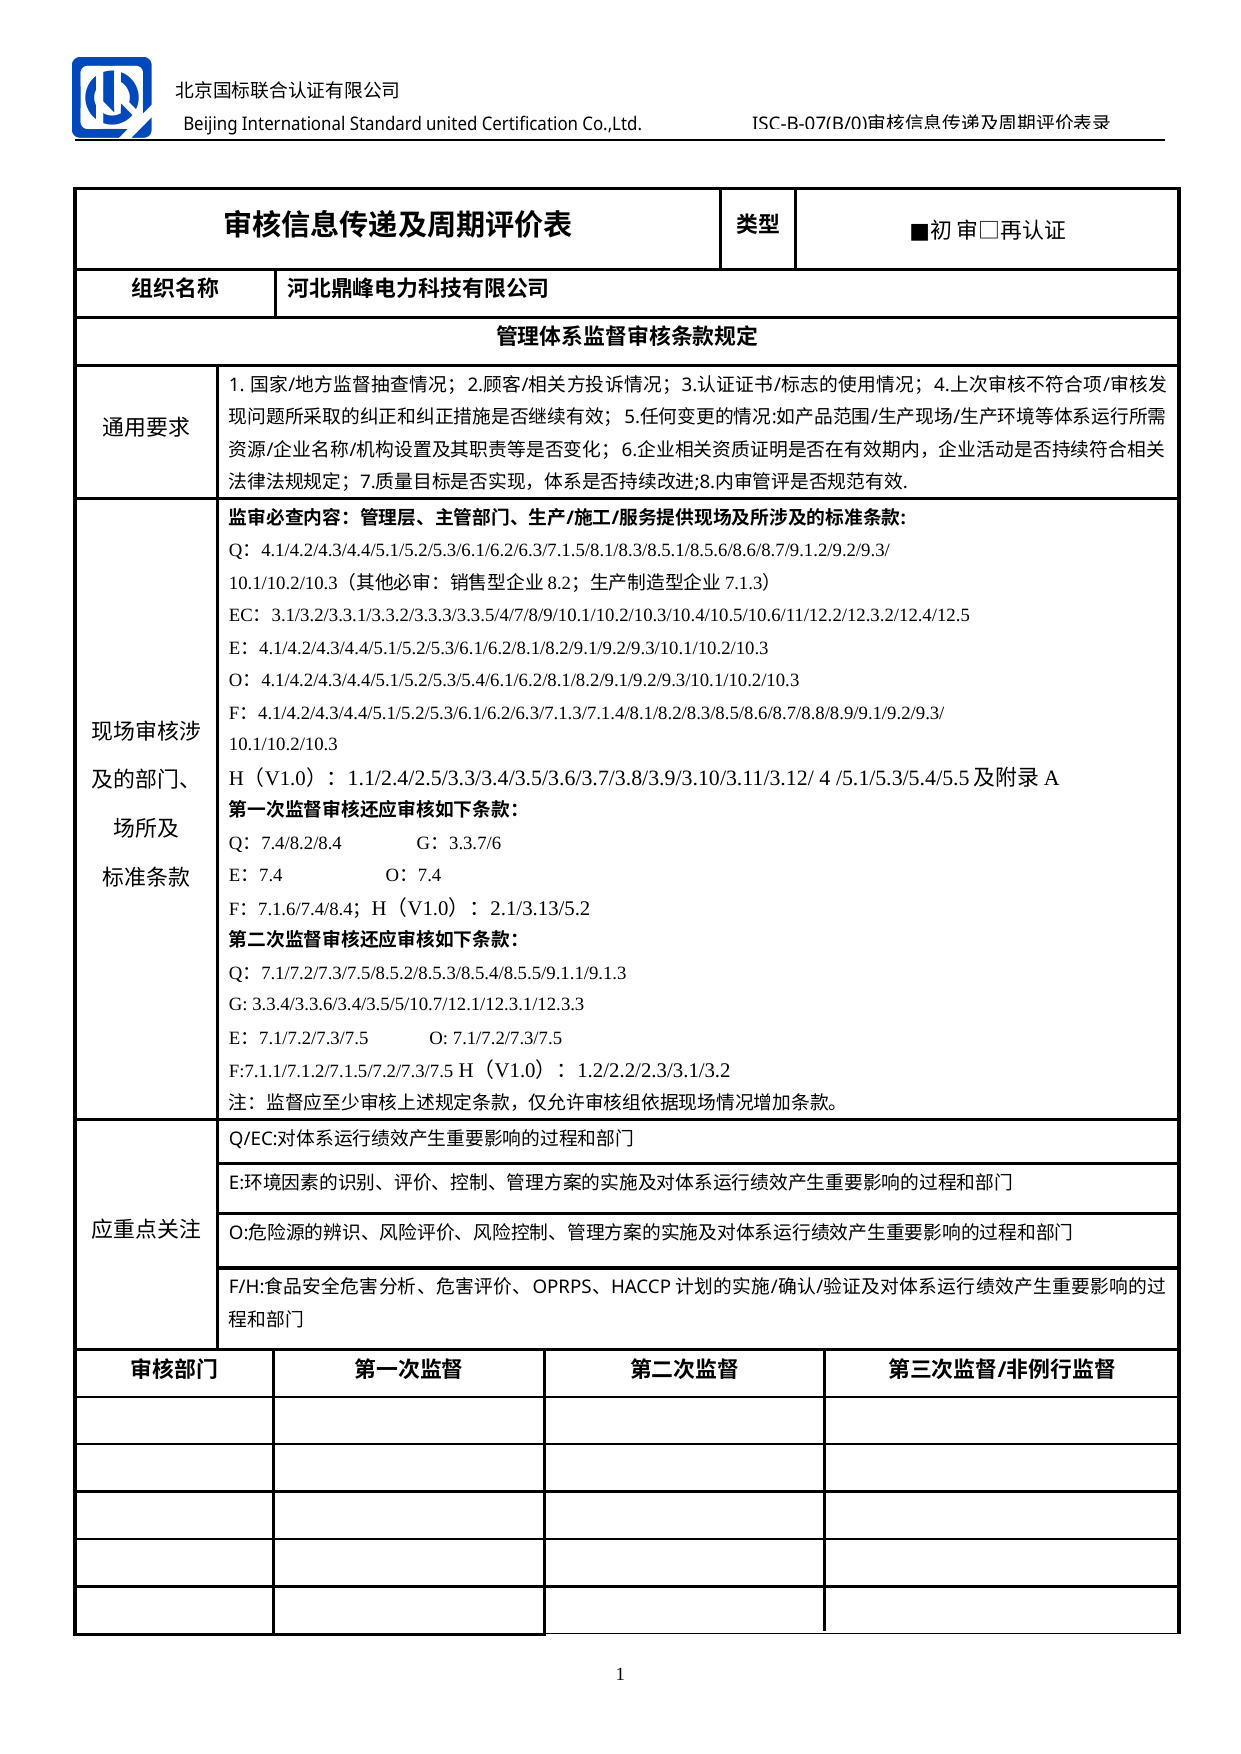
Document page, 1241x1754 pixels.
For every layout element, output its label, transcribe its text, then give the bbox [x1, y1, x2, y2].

table_cell 第一次监督 [275, 1351, 543, 1396]
table_cell [546, 1493, 823, 1537]
table_cell [275, 1493, 543, 1537]
table_header ■初 审□再认证 [797, 190, 1177, 267]
table_header 类型 [722, 190, 794, 267]
table_cell 通用要求 [77, 367, 216, 497]
table_cell 河北鼎峰电力科技有限公司 [277, 271, 1177, 316]
table_cell [825, 1588, 1177, 1633]
table_cell [77, 1540, 272, 1584]
table_cell 管理体系监督审核条款规定 [77, 319, 1177, 364]
table_cell 组织名称 [77, 271, 274, 316]
table_cell [77, 1445, 272, 1490]
table_cell [546, 1445, 823, 1490]
table_cell 监审必查内容：管理层、主管部门、生产/施工/服务提供现场及所涉及的标准条款: Q：4.1/4.2/4.3/4.4/5.1/5.2/5.3/6.1/6.2/6.3/7.1.5/8.1/8.3/8.5.1/8.5.6/8.6/8.7/9.1.2/9.2/9.3/ 10.1/10.2/10.3（其他必审：销售型企业8.2；生产制造型企业7.1.3） EC：3.1/3.2/3.3.1/3.3.2/3.3.3/3.3.5/4/7/8/9/10.1/10.2/10.3/10.4/10.5/10.6/11/12.2/12.3.2/12.4/12.5 E：4.1/4.2/4.3/4.4/5.1/5.2/5.3/6.1/6.2/8.1/8.2/9.1/9.2/9.3/10.1/10.2/10.3 O：4.1/4.2/4.3/4.4/5.1/5.2/5.3/5.4/6.1/6.2/8.1/8.2/9.1/9.2/9.3/10.1/10.2/10.3 F：4.1/4.2/4.3/4.4/5.1/5.2/5.3/6.1/6.2/6.3/7.1.3/7.1.4/8.1/8.2/8.3/8.5/8.6/8.7/8.8/8.9/9.1/9.2/9.3/ 10.1/10.2/10.3 H（V1.0）：1.1/2.4/2.5/3.3/3.4/3.5/3.6/3.7/3.8/3.9/3.10/3.11/3.12/ 4 /5.1/5.3/5.4/5.5及附录A 第一次监督审核还应审核如下条款： Q：7.4/8.2/8.4 G：3.3.7/6 E：7.4 O：7.4 F：7.1.6/7.4/8.4；H（V1.0）：2.1/3.13/5.2 第二次监督审核还应审核如下条款： Q：7.1/7.2/7.3/7.5/8.5.2/8.5.3/8.5.4/8.5.5/9.1.1/9.1.3 G: 3.3.4/3.3.6/3.4/3.5/5/10.7/12.1/12.3.1/12.3.3 E：7.1/7.2/7.3/7.5 O: 7.1/7.2/7.3/7.5 F:7.1.1/7.1.2/7.1.5/7.2/7.3/7.5 H（V1.0）：1.2/2.2/2.3/3.1/3.2 注：监督应至少审核上述规定条款，仅允许审核组依据现场情况增加条款。 [219, 500, 1177, 1117]
table_cell 应重点关注 [77, 1121, 216, 1348]
table_cell [546, 1540, 823, 1584]
table_cell [77, 1588, 272, 1633]
table_cell 第三次监督/非例行监督 [826, 1351, 1177, 1396]
table_cell [275, 1445, 543, 1490]
table_cell [77, 1493, 272, 1537]
table_cell 审核部门 [77, 1351, 272, 1396]
table_cell [546, 1398, 823, 1443]
table_cell E:环境因素的识别、评价、控制、管理方案的实施及对体系运行绩效产生重要影响的过程和部门 [219, 1165, 1177, 1212]
picture [72, 57, 152, 138]
table_cell [275, 1540, 543, 1584]
table_cell [826, 1398, 1177, 1443]
table_cell 1. 国家/地方监督抽查情况；2.顾客/相关方投诉情况；3.认证证书/标志的使用情况；4.上次审核不符合项/审核发现问题所采取的纠正和纠正措施是否继续有效；5.任何变更的情况:如产品范围/生产现场/生产环境等体系运行所需资源/企业名称/机构设置及其职责等是否变化；6.企业相关资质证明是否在有效期内，企业活动是否持续符合相关法律法规规定；7.质量目标是否实现，体系是否持续改进;8.内审管评是否规范有效. [219, 367, 1177, 497]
table_cell [826, 1493, 1177, 1537]
table_cell [275, 1398, 543, 1443]
table_cell [826, 1445, 1177, 1490]
table_header 审核信息传递及周期评价表 [77, 190, 719, 267]
table_cell [275, 1588, 543, 1633]
table_cell F/H:食品安全危害分析、危害评价、OPRPS、HACCP计划的实施/确认/验证及对体系运行绩效产生重要影响的过程和部门 [219, 1270, 1177, 1348]
table_cell Q/EC:对体系运行绩效产生重要影响的过程和部门 [219, 1121, 1177, 1162]
table_cell [546, 1588, 824, 1633]
table_cell O:危险源的辨识、风险评价、风险控制、管理方案的实施及对体系运行绩效产生重要影响的过程和部门 [219, 1215, 1177, 1266]
table_cell 现场审核涉及的部门、场所及 标准条款 [77, 500, 216, 1117]
table_cell 第二次监督 [546, 1351, 823, 1396]
table_cell [826, 1540, 1177, 1584]
table_cell [77, 1398, 272, 1443]
